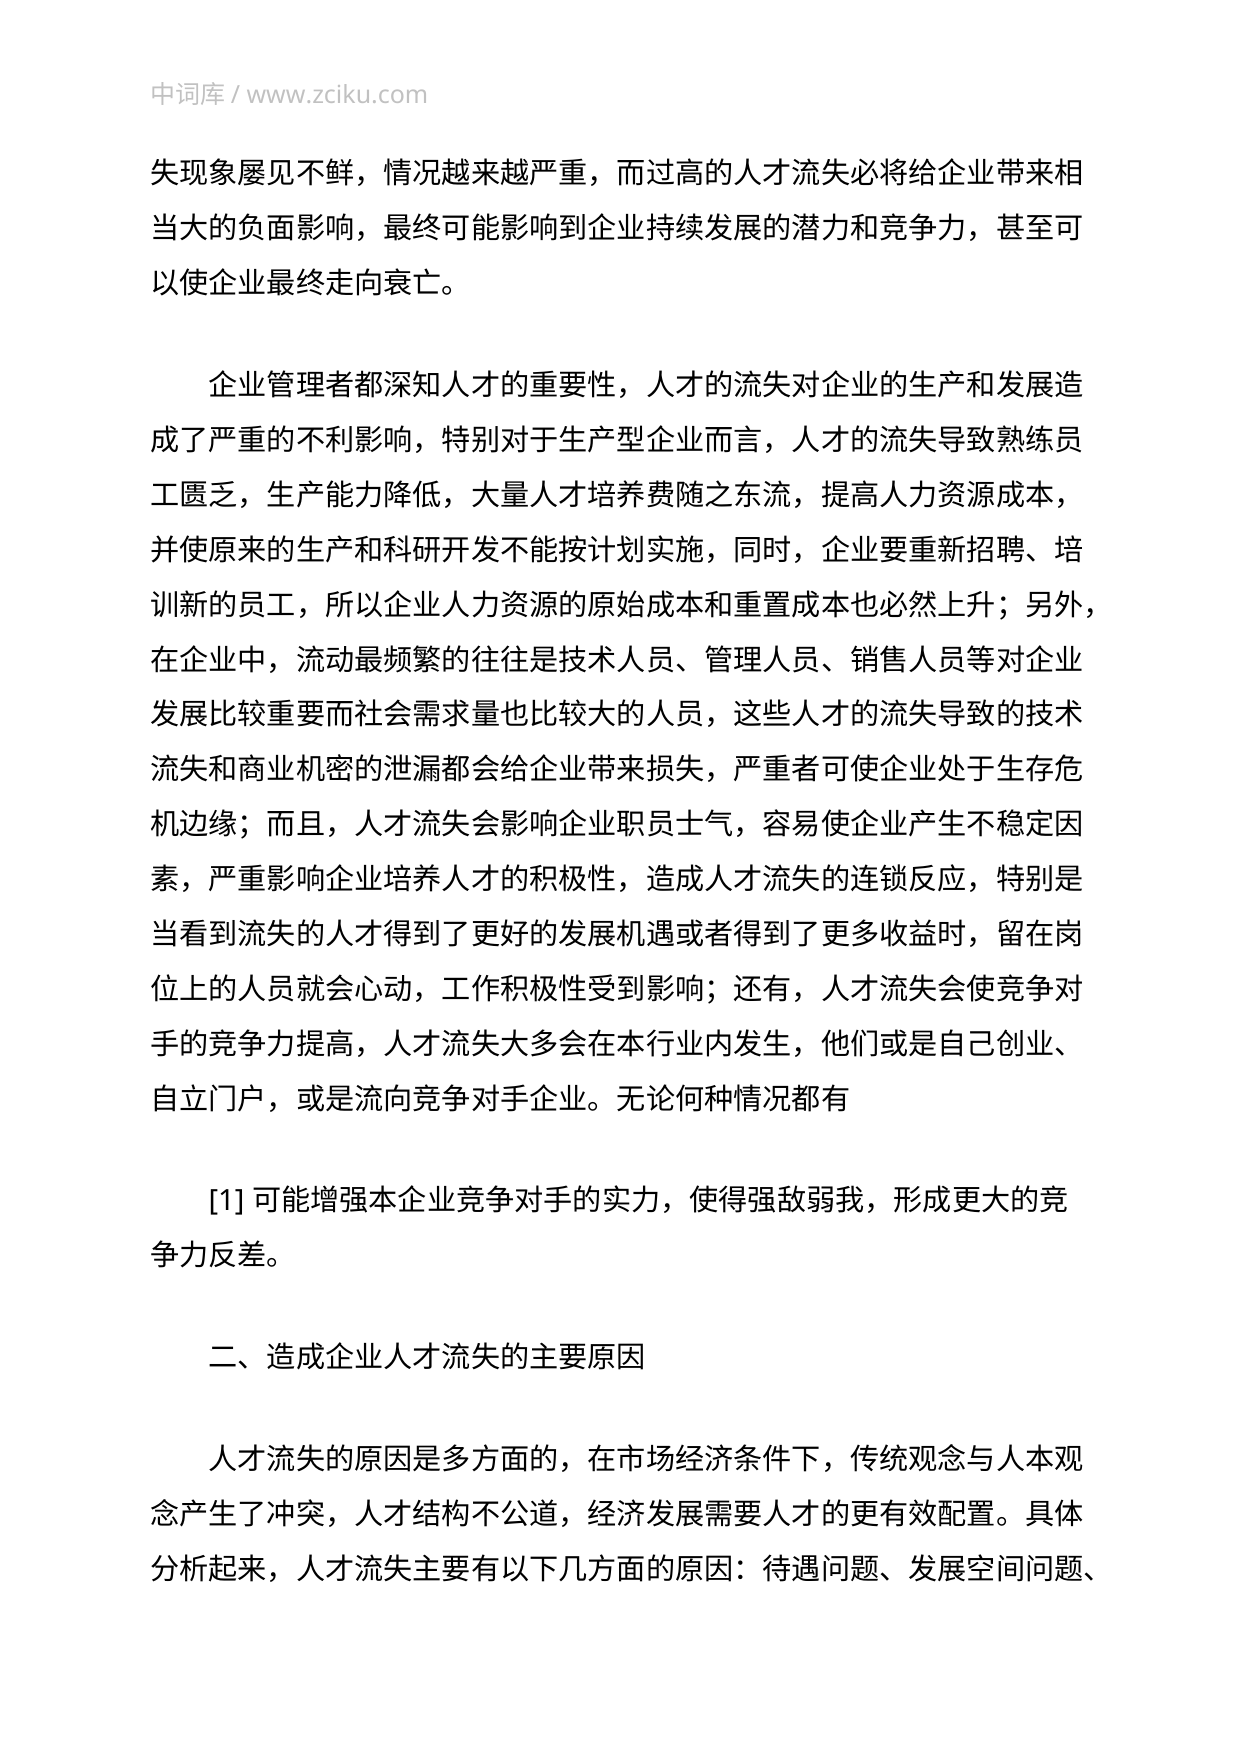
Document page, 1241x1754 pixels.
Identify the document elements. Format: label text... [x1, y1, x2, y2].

text 二、造成企业人才流失的主要原因 [150, 1334, 1090, 1376]
text 企业管理者都深知人才的重要性，人才的流失对企业的生产和发展造成了严重的不利影响，特别对于生产型企业而言，人才的流失导致熟练员工匮乏，生产能力降低，大量人才培养费随之东流，提高人力资源成本，并使原来的生产和科研开发不能按计划实施，同时，企业要重新招聘、培训新的员工，所以企业人力资源的原始成本和重置成本也必然上升；另外，在企业中，流动最频繁的往往是技术人员、管理人员、销售人员等对企业发展比较重要而社会需求量也比较大的人员，这些人才的流失导致的技术流失和商业机密的泄漏都会给企业带来损失，严重者可使企业处于生存危机边缘；而且，人才流失会影响企业职员士气，容易使企业产生不稳定因素，严重影响企业培养人才的积极性，造成人才流失的连锁反应，特别是当看到流失的人才得到了更好的发展机遇或者得到了更多收益时，留在岗位上的人员就会心动，工作积极性受到影响；还有，人才流失会使竞争对手的竞争力提高，人才流失大多会在本行业内发生，他们或是自己创业、自立门户，或是流向竞争对手企业。无论何种情况都有 [150, 362, 1090, 1117]
text [1] 可能增强本企业竞争对手的实力，使得强敌弱我，形成更大的竞争力反差。 [150, 1177, 1090, 1274]
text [150, 150, 1090, 302]
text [150, 1436, 1090, 1588]
